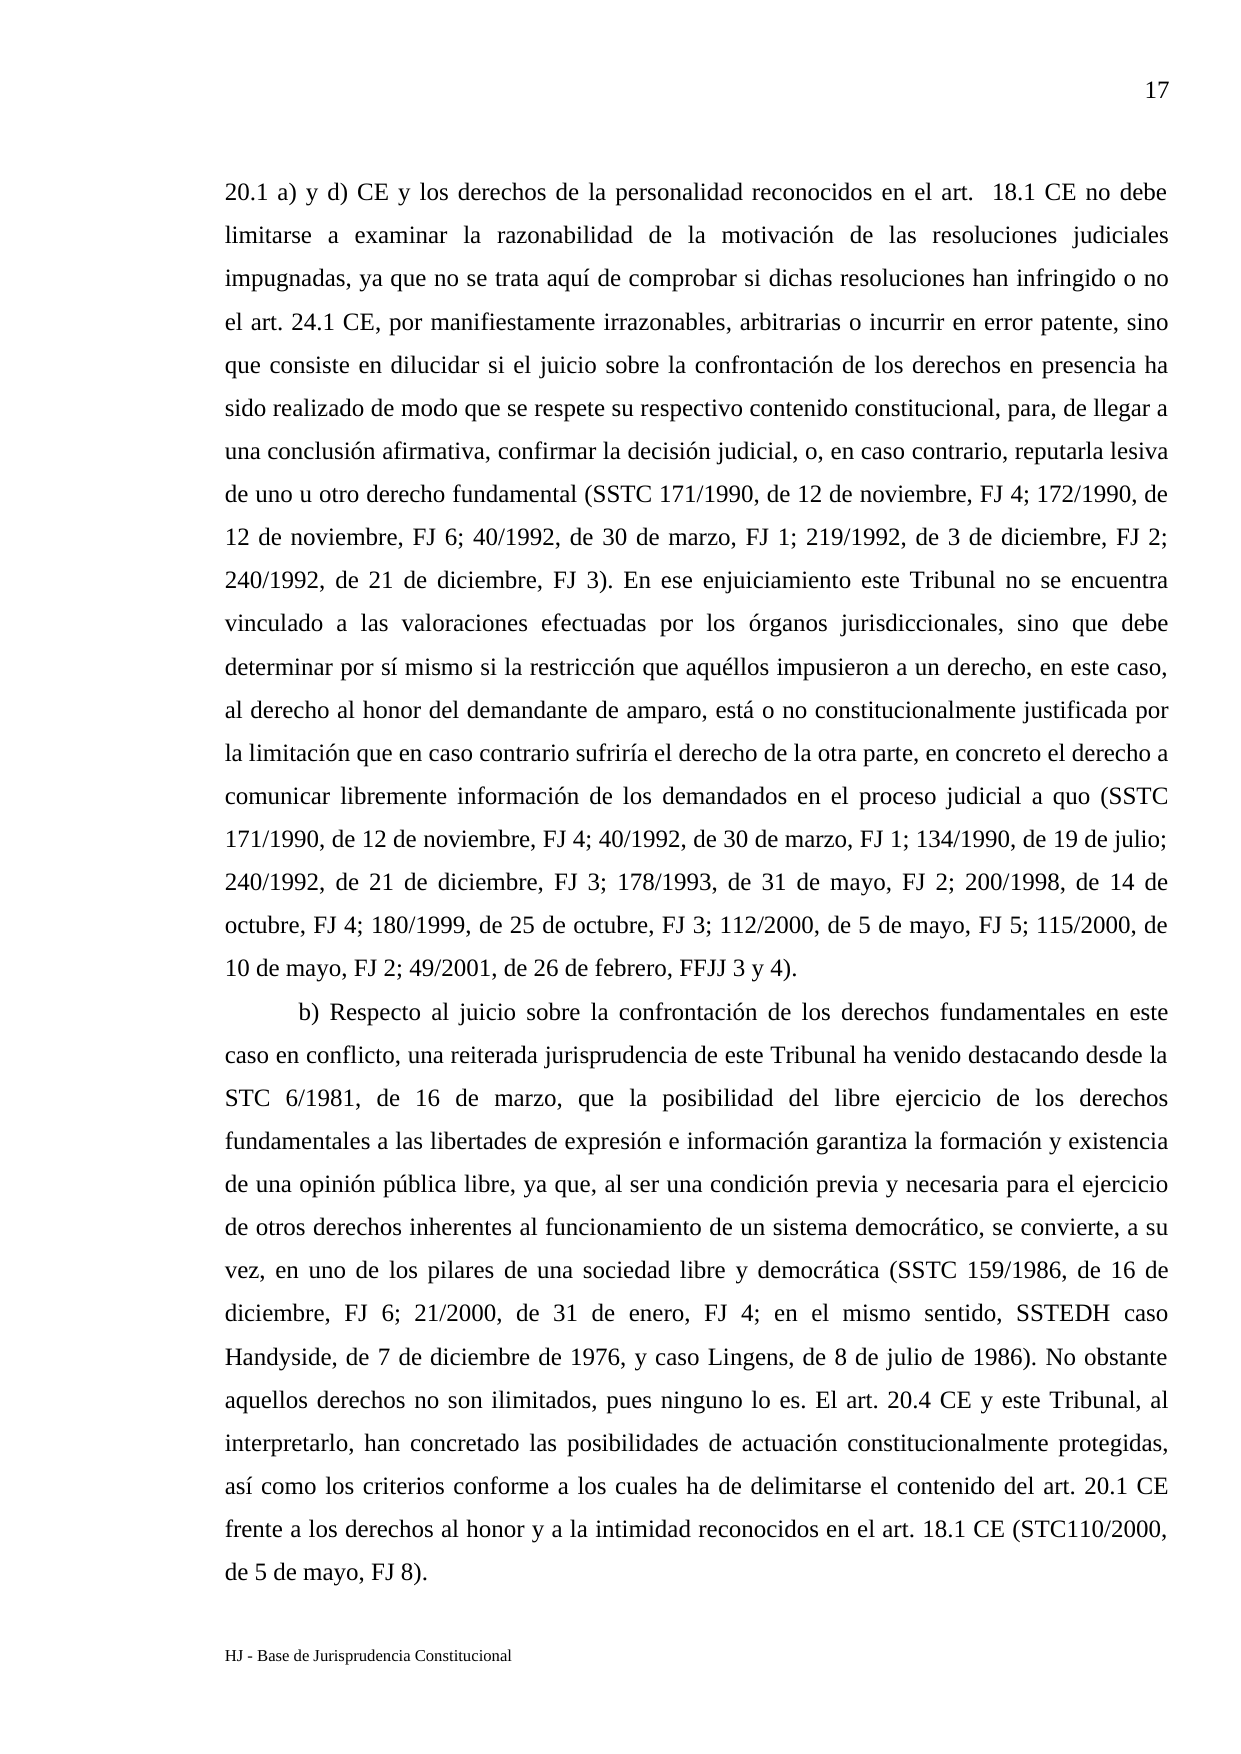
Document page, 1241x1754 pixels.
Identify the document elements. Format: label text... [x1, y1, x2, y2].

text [224, 177, 1169, 982]
text b) Respecto al juicio sobre la confrontación de los derechos fundamentales en este caso en conflicto, una reiterada jurisprudencia de este Tribunal ha venido destacando desde la STC 6/1981, de 16 de marzo, que la posibilidad del libre ejercicio de los derechos fundamentales a las libertades de expresión e información garantiza la formación y existencia de una opinión pública libre, ya que, al ser una condición previa y necesaria para el ejercicio de otros derechos inherentes al funcionamiento de un sistema democrático, se convierte, a su vez, en uno de los pilares de una sociedad libre y democrática (SSTC 159/1986, de 16 de diciembre, FJ 6; 21/2000, de 31 de enero, FJ 4; en el mismo sentido, SSTEDH caso Handyside, de 7 de diciembre de 1976, y caso Lingens, de 8 de julio de 1986). No obstante aquellos derechos no son ilimitados, pues ninguno lo es. El art. 20.4 CE y este Tribunal, al interpretarlo, han concretado las posibilidades de actuación constitucionalmente protegidas, así como los criterios conforme a los cuales ha de delimitarse el contenido del art. 20.1 CE frente a los derechos al honor y a la intimidad reconocidos en el art. 18.1 CE (STC110/2000, de 5 de mayo, FJ 8). [224, 997, 1169, 1586]
